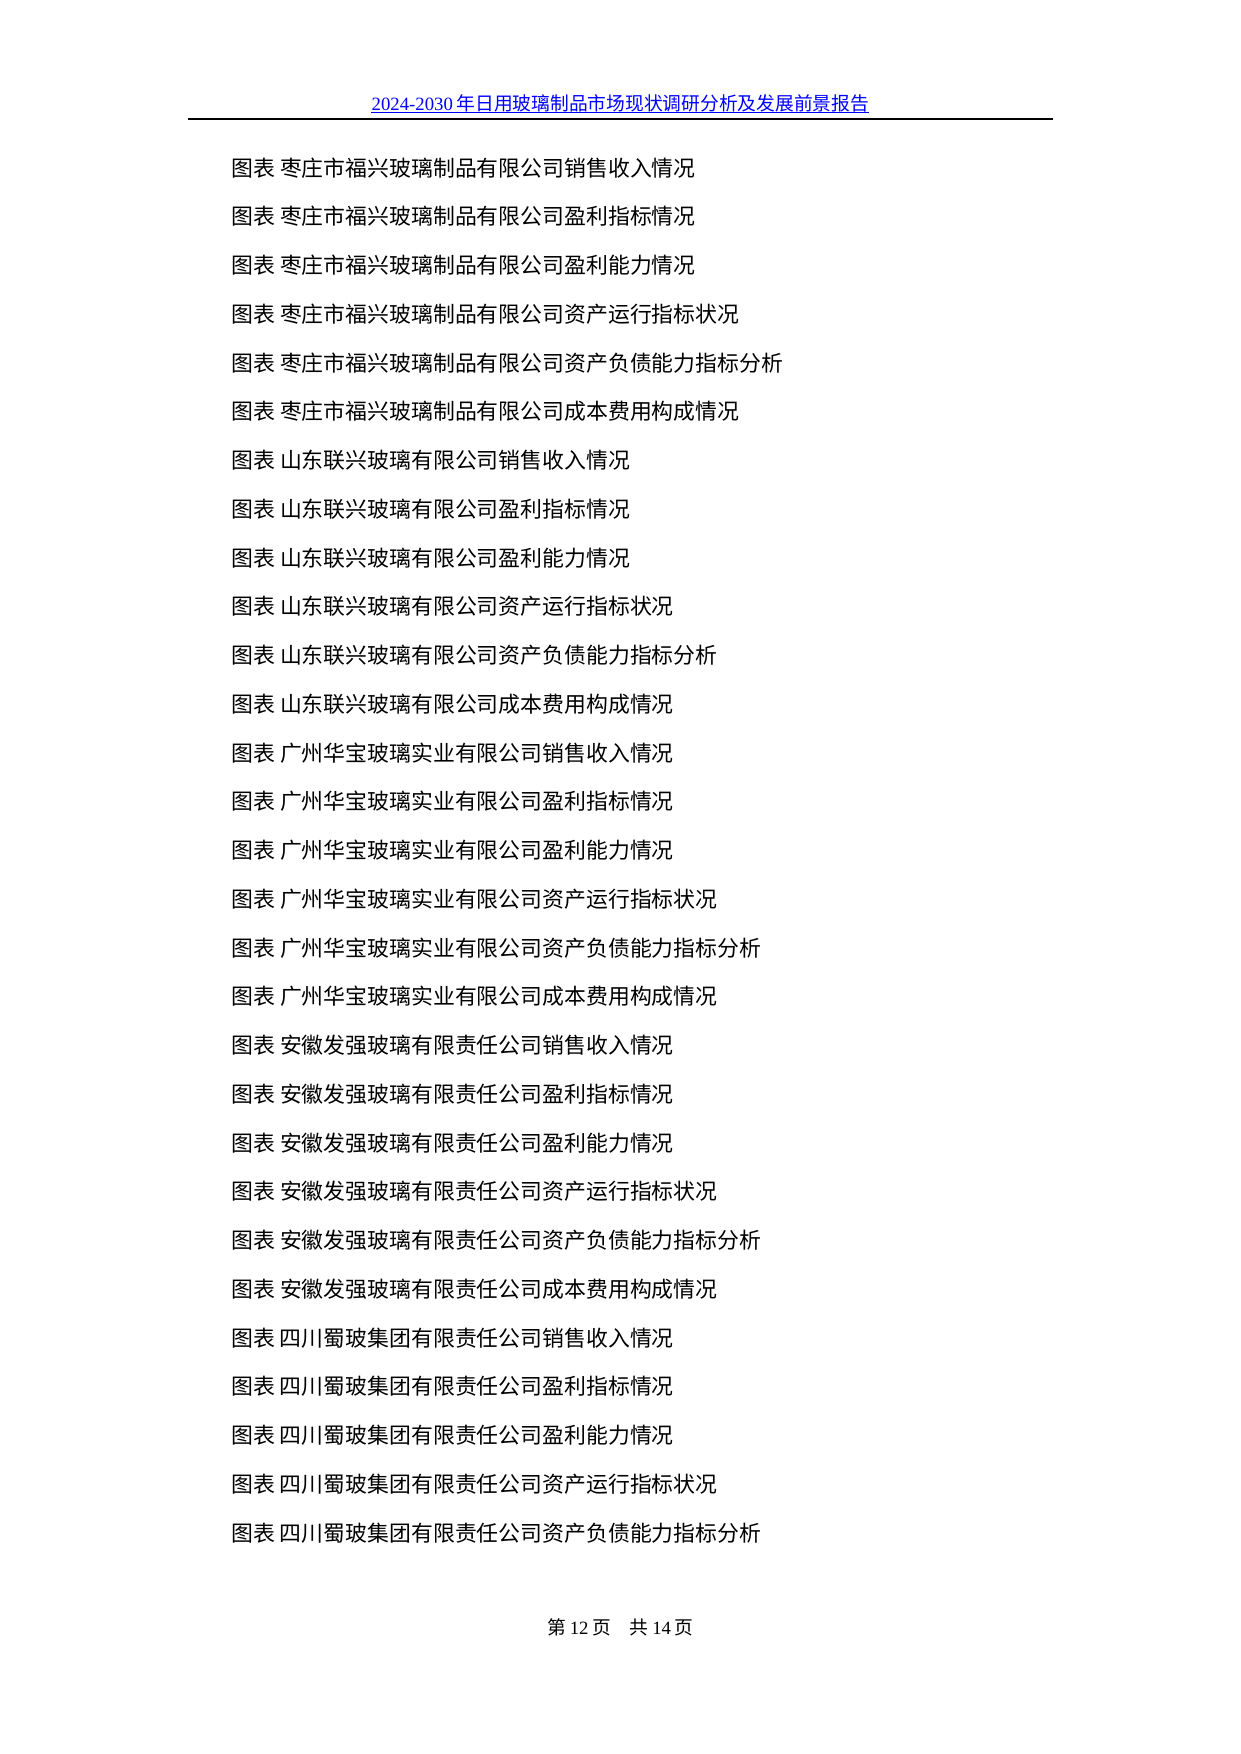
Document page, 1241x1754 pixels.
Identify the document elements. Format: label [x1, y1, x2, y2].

text [187, 150, 1053, 1548]
